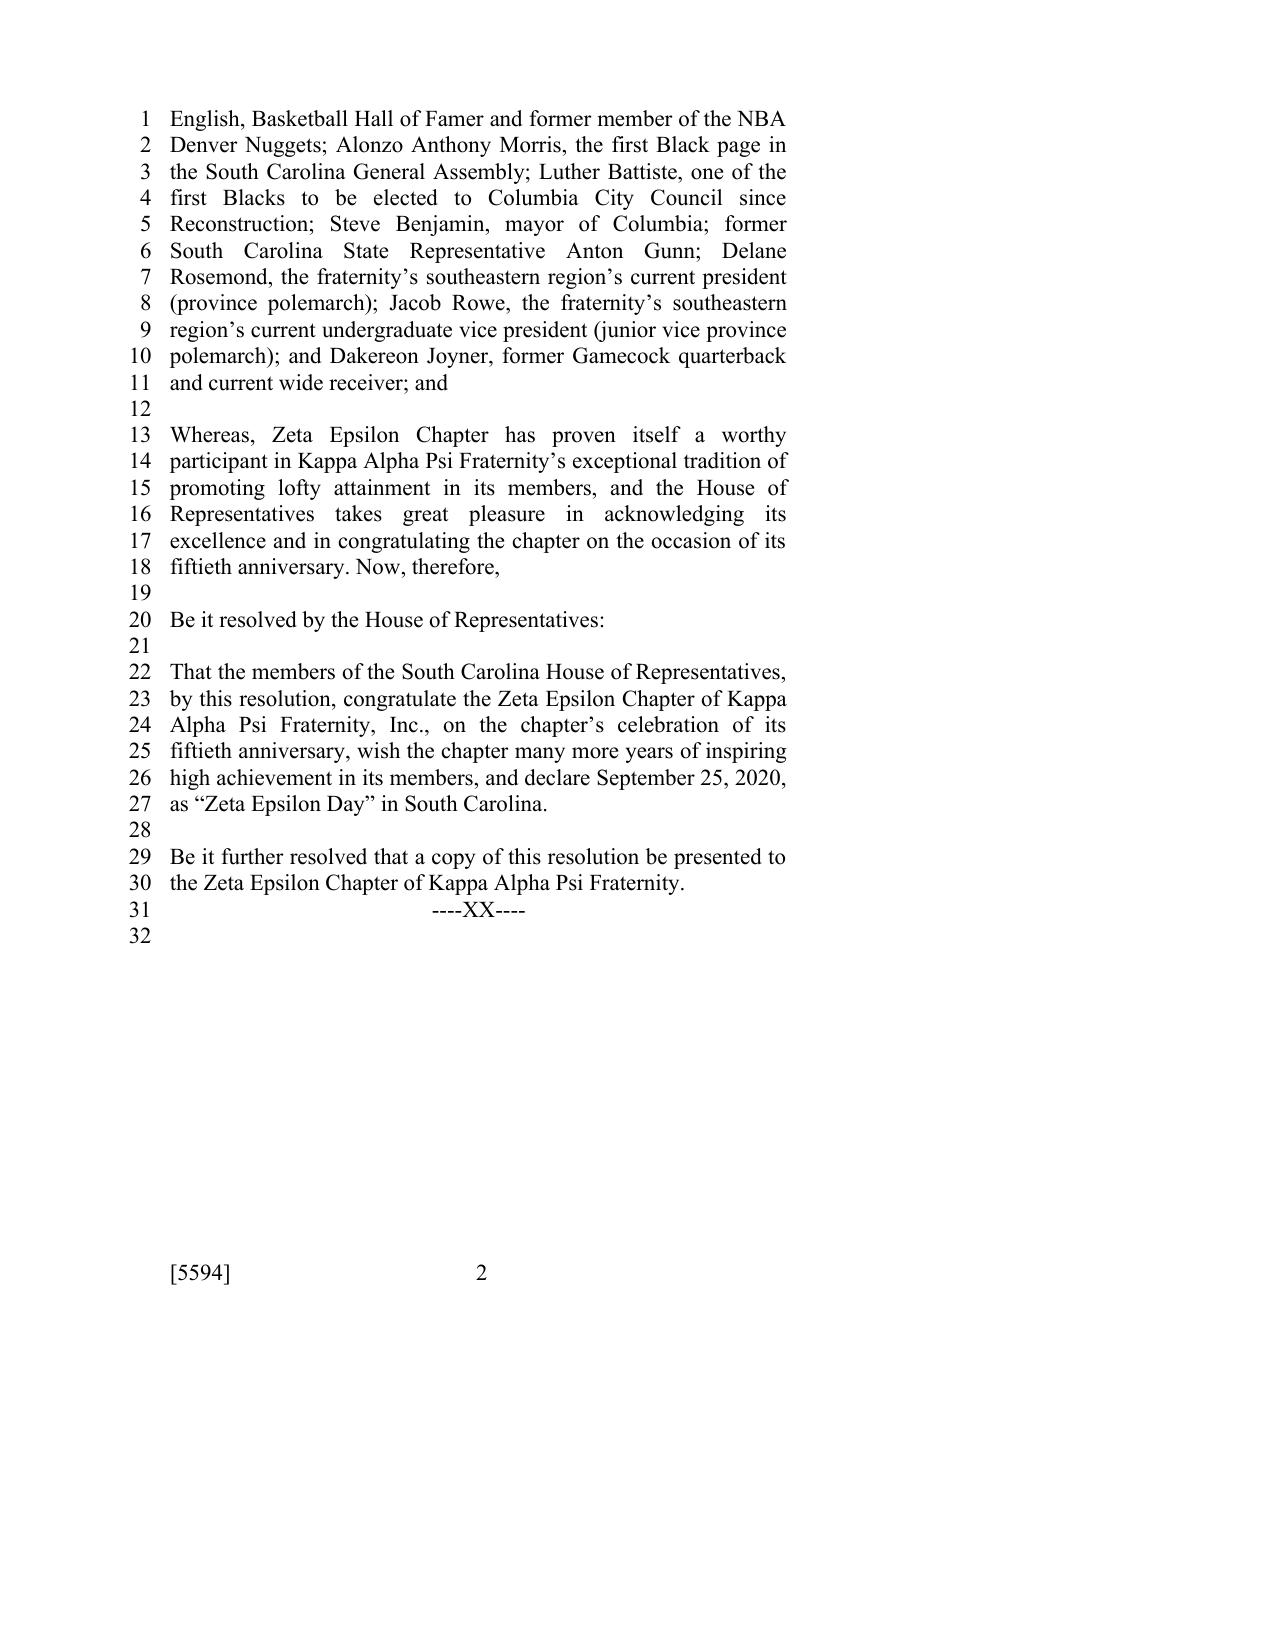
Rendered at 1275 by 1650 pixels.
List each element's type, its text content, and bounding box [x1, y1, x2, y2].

text Whereas, Zeta Epsilon Chapter has proven itself a worthy participant in Kappa Alpha Psi Fraternity’s exceptional tradition of promoting lofty attainment in its members, and the House of Representatives takes great pleasure in acknowledging its excellence and in congratulating the chapter on the occasion of its fiftieth anniversary. Now, therefore, [169, 421, 787, 579]
text ----XX---- [169, 896, 787, 922]
text Be it further resolved that a copy of this resolution be presented to the Zeta Epsilon Chapter of Kappa Alpha Psi Fraternity. [169, 843, 787, 896]
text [169, 105, 787, 395]
text That the members of the South Carolina House of Representatives, by this resolution, congratulate the Zeta Epsilon Chapter of Kappa Alpha Psi Fraternity, Inc., on the chapter’s celebration of its fiftieth anniversary, wish the chapter many more years of inspiring high achievement in its members, and declare September 25, 2020, as “Zeta Epsilon Day” in South Carolina. [169, 658, 787, 817]
text Be it resolved by the House of Representatives: [169, 606, 787, 632]
